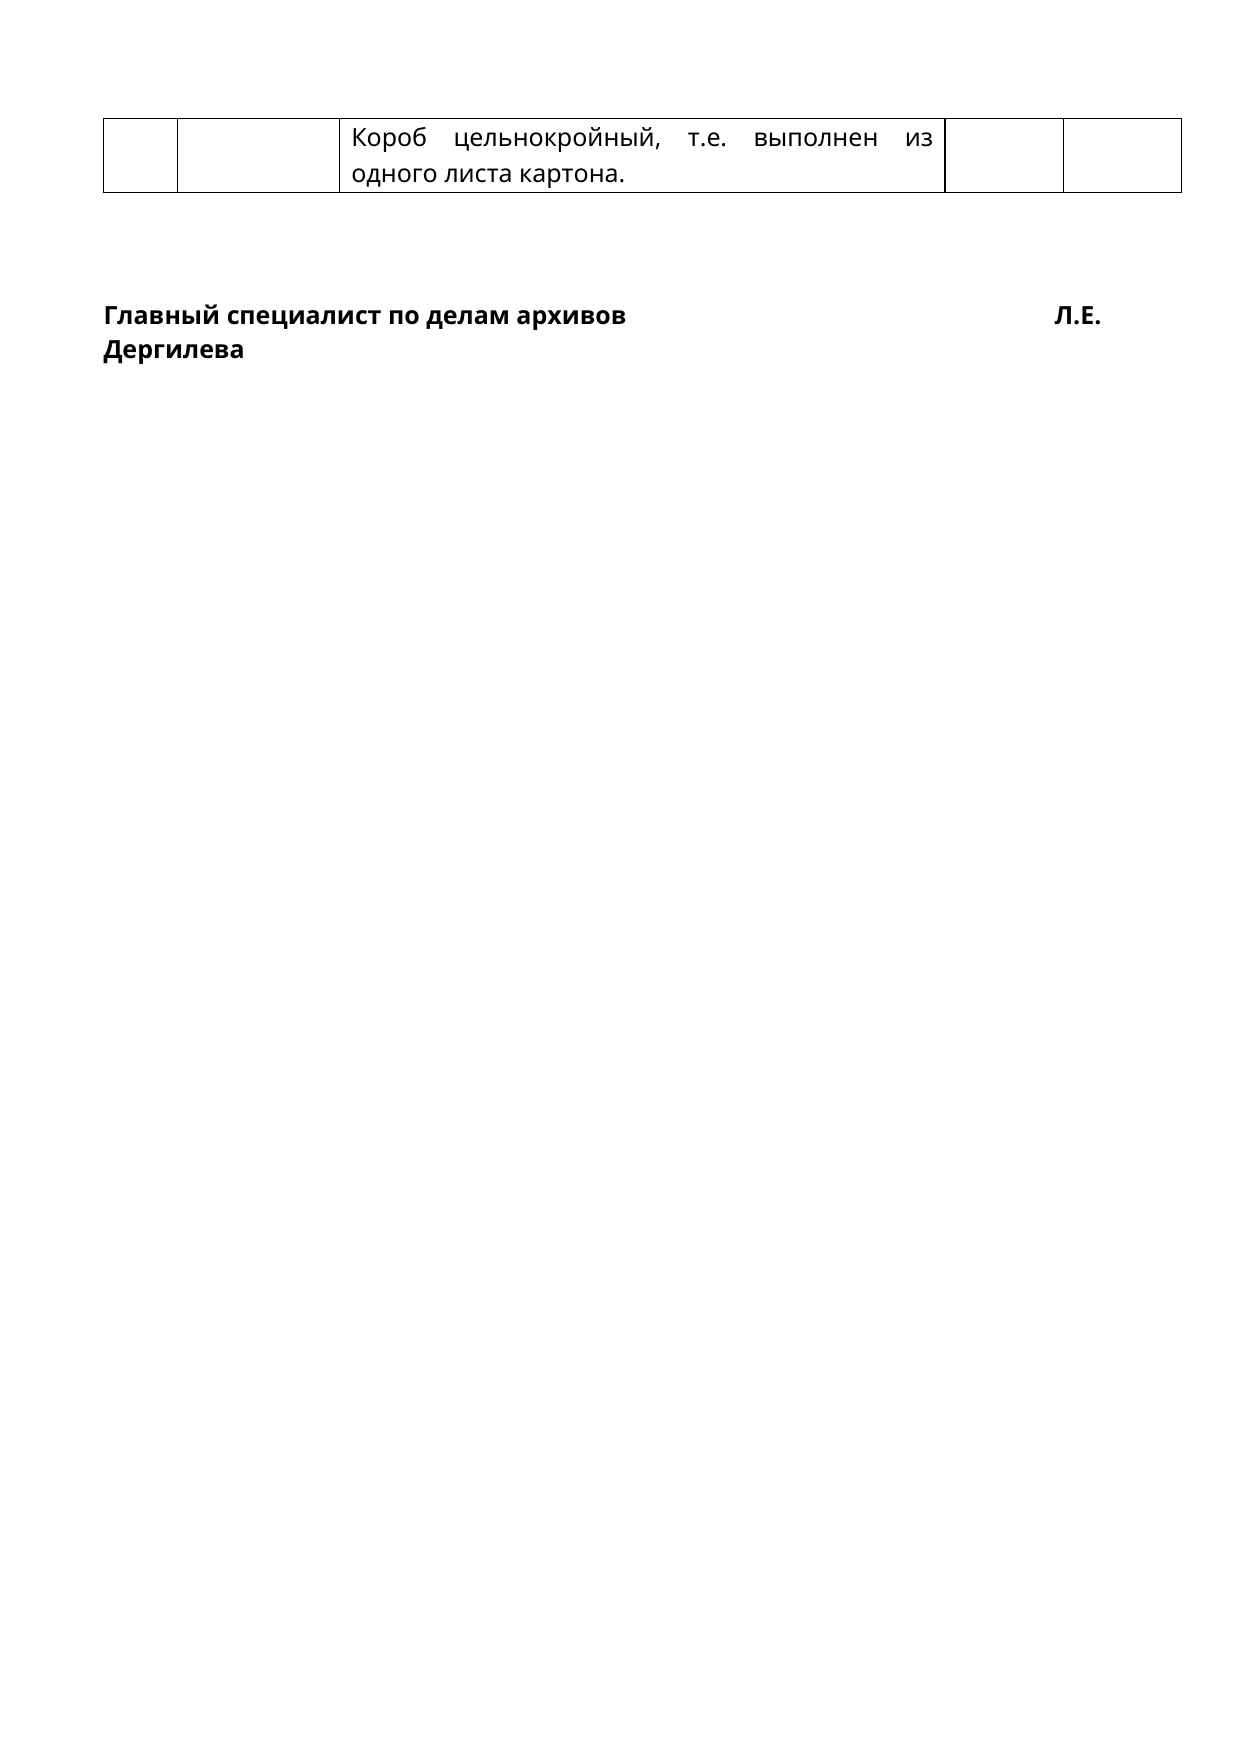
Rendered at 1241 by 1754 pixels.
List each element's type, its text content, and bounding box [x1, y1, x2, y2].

text Главный специалист по делам архивов Л.Е. Дергилева [103, 298, 1152, 366]
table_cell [340, 119, 944, 192]
table_cell 2 [104, 119, 177, 192]
table_cell 19 [1064, 119, 1181, 192]
